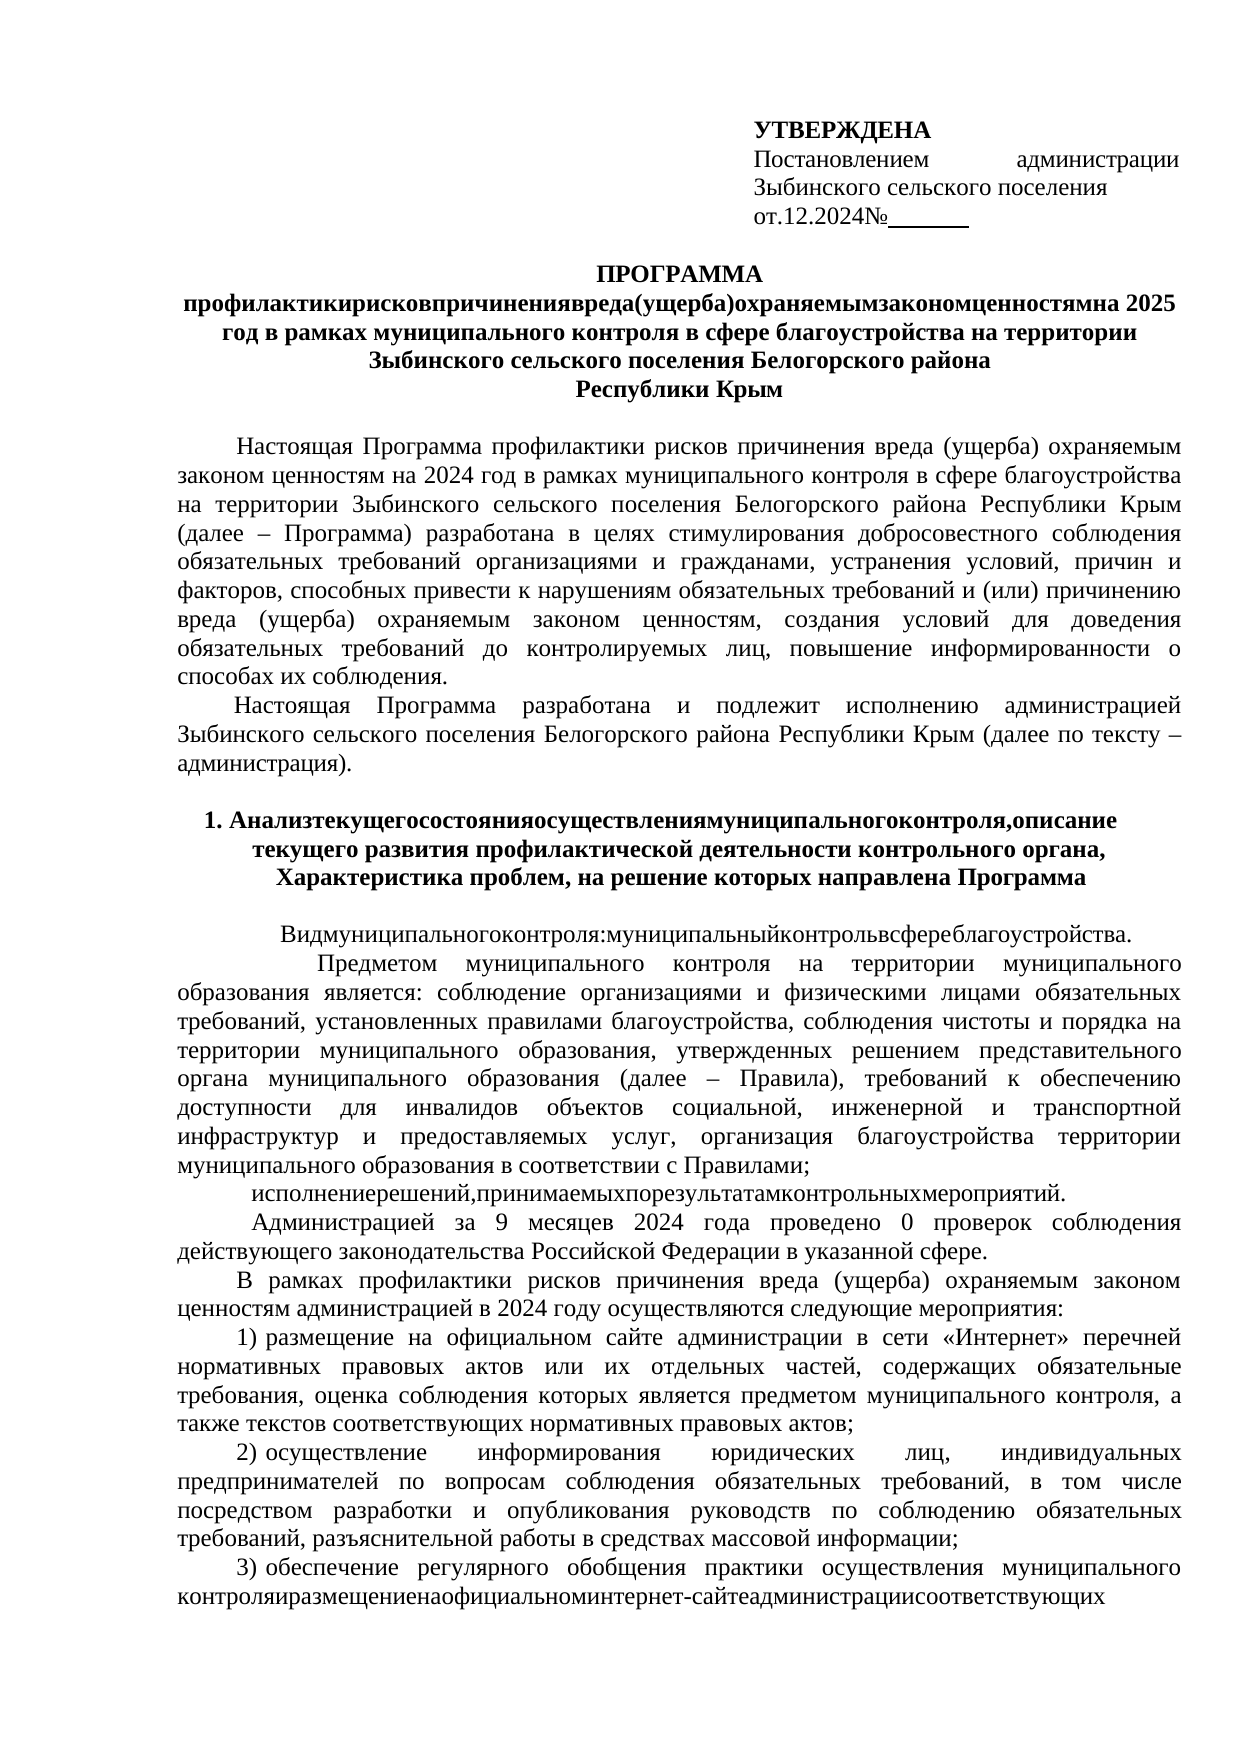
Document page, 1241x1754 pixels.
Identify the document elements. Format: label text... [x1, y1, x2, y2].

list осуществление информирования юридических лиц, индивидуальных предпринимателей по вопросам соблюдения обязательных требований, в том числе посредством разработки и опубликования руководств по соблюдению обязательных требований, разъяснительной работы в средствах массовой информации; [177, 1437, 1182, 1552]
text профилактикирисковпричинениявреда(ущерба)охраняемымзакономценностямна 2025 год в рамках муниципального контроля в сфере благоустройства на территории Зыбинского сельского поселения Белогорского района [165, 288, 1194, 374]
text от.12.2024№ [753, 201, 1221, 230]
text Постановлением администрации Зыбинского сельского поселения [753, 144, 1182, 201]
text исполнениерешений,принимаемыхпорезультатамконтрольныхмероприятий. [251, 1179, 1221, 1207]
text Настоящая Программа разработана и подлежит исполнению администрацией Зыбинского сельского поселения Белогорского района Республики Крым (далее по тексту – администрация). [177, 690, 1182, 776]
list Предметом муниципального контроля на территории муниципального образования является: соблюдение организациями и физическими лицами обязательных требований, установленных правилами благоустройства, соблюдения чистоты и порядка на территории муниципального образования, утвержденных решением представительного органа муниципального образования (далее – Правила), требований к обеспечению доступности для инвалидов объектов социальной, инженерной и транспортной инфраструктур и предоставляемых услуг, организация благоустройства территории муниципального образования в соответствии с Правилами; [177, 948, 1182, 1178]
text ПРОГРАММА [432, 259, 927, 288]
text Республики Крым [432, 374, 927, 403]
text УТВЕРЖДЕНА [753, 116, 1221, 144]
text Характеристика проблем, на решение которых направлена Программа [276, 863, 1221, 891]
text Настоящая Программа профилактики рисков причинения вреда (ущерба) охраняемым законом ценностям на 2024 год в рамках муниципального контроля в сфере благоустройства на территории Зыбинского сельского поселения Белогорского района Республики Крым (далее – Программа) разработана в целях стимулирования добросовестного соблюдения обязательных требований организациями и гражданами, устранения условий, причин и факторов, способных привести к нарушениям обязательных требований и (или) причинению вреда (ущерба) охраняемым законом ценностям, создания условий для доведения обязательных требований до контролируемых лиц, повышение информированности о способах их соблюдения. [177, 431, 1182, 690]
list размещение на официальном сайте администрации в сети «Интернет» перечней нормативных правовых актов или их отдельных частей, содержащих обязательные требования, оценка соблюдения которых является предметом муниципального контроля, а также текстов соответствующих нормативных правовых актов; [177, 1322, 1182, 1437]
list Анализтекущегосостоянияосуществлениямуниципальногоконтроля,описание текущего развития профилактической деятельности контрольного органа, [203, 806, 1156, 863]
list Видмуниципальногоконтроля:муниципальныйконтрольвсфереблагоустройства. [236, 919, 1221, 948]
text Администрацией за 9 месяцев 2024 года проведено 0 проверок соблюдения действующего законодательства Российской Федерации в указанной сфере. [177, 1207, 1182, 1265]
text В рамках профилактики рисков причинения вреда (ущерба) охраняемым законом ценностям администрацией в 2024 году осуществляются следующие мероприятия: [177, 1265, 1182, 1322]
list обеспечение регулярного обобщения практики осуществления муниципального контроляиразмещениенаофициальноминтернет-сайтеадминистрациисоответствующих [177, 1552, 1182, 1610]
